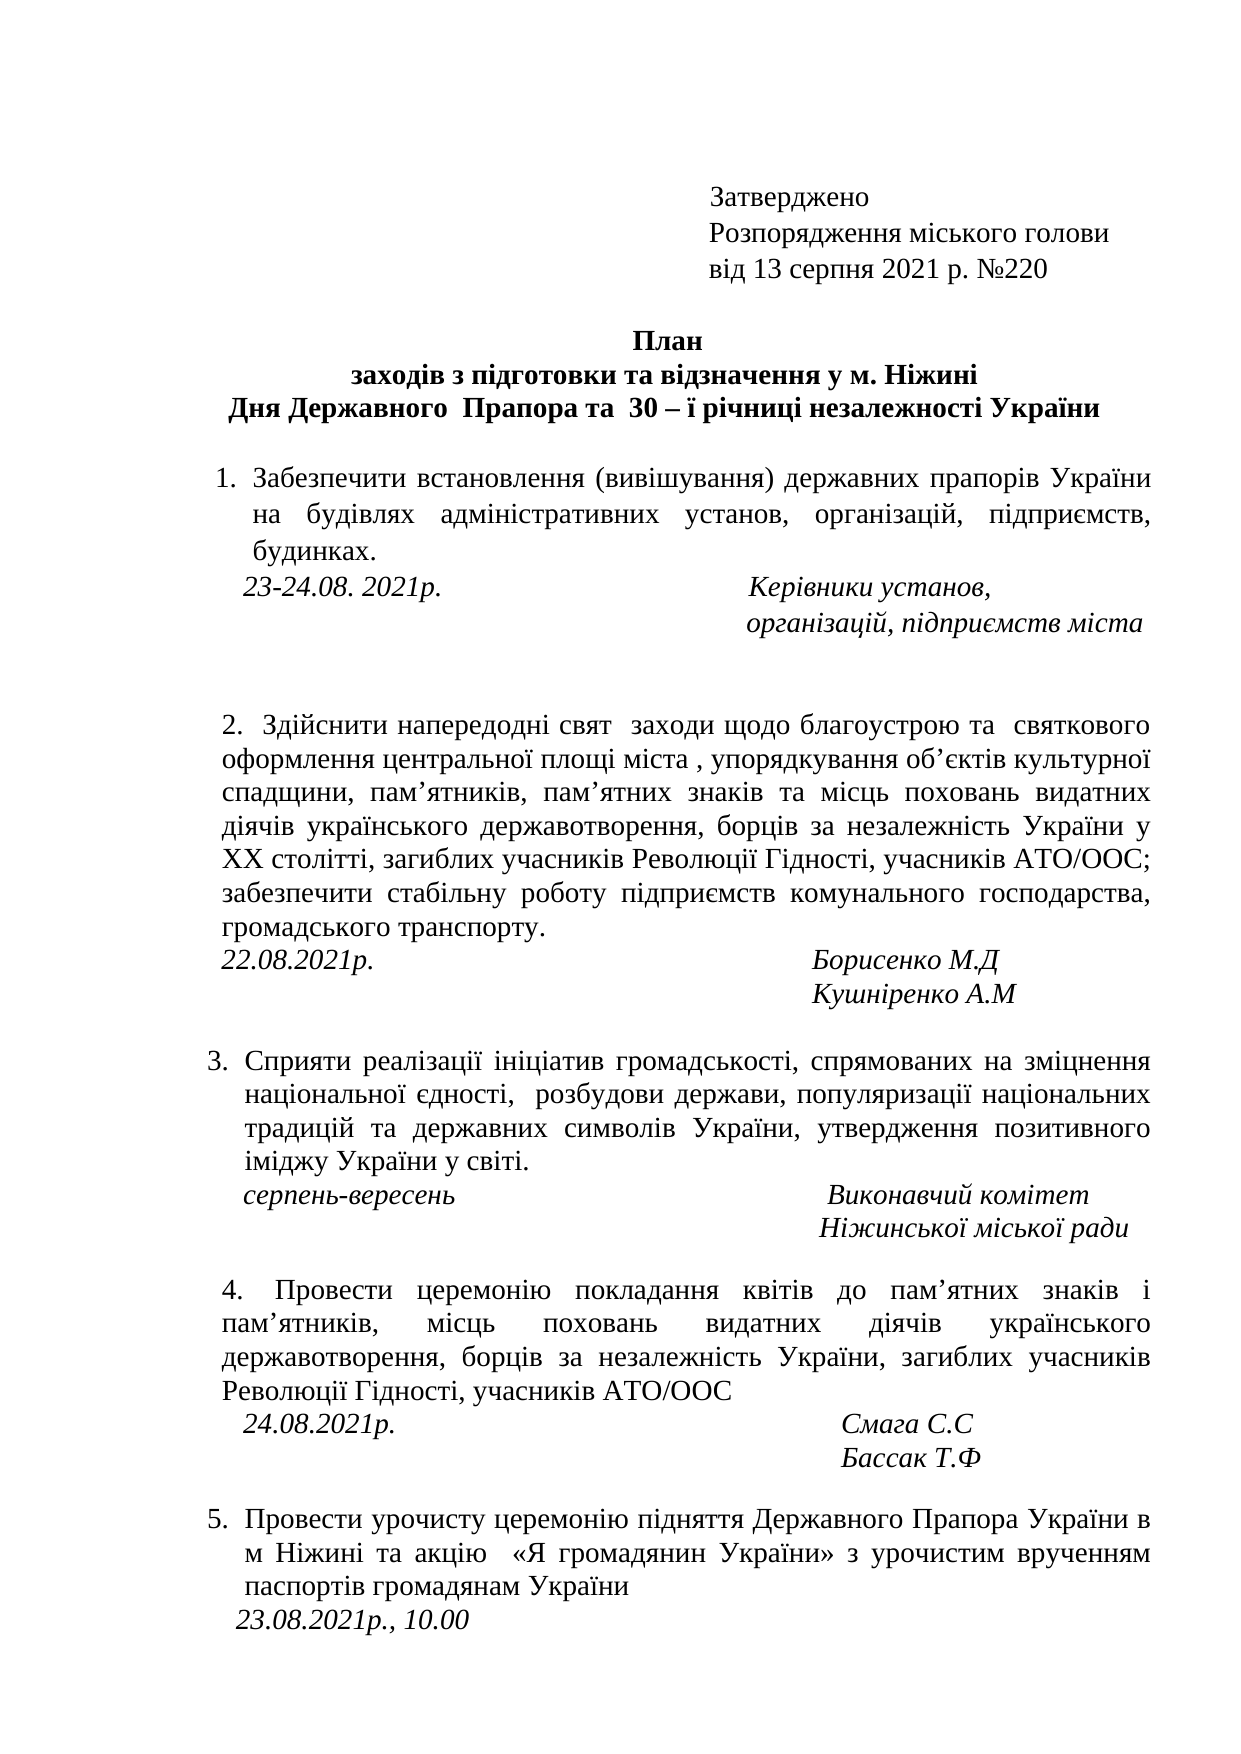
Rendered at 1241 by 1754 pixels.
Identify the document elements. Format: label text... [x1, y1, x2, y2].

text 23.08.2021р., 10.00 [177, 1602, 1152, 1636]
text Кушніренко А.М [192, 976, 1152, 1009]
list Сприяти реалізації ініціатив громадськості, спрямованих на зміцнення національної єдності, розбудови держави, популяризації національних традицій та державних символів України, утвердження позитивного іміджу України у світі. [207, 1043, 1152, 1177]
list Провести урочисту церемонію підняття Державного Прапора України в м Ніжині та акцію «Я громадянин України» з урочистим врученням паспортів громадянам України [207, 1501, 1152, 1602]
list Провести церемонію покладання квітів до пам’ятних знаків і пам’ятників, місць поховань видатних діячів українського державотворення, борців за незалежність України, загиблих учасників Революції Гідності, учасників АТО/ООС [222, 1272, 1152, 1406]
text заходів з підготовки та відзначення у м. Ніжині [177, 357, 1152, 391]
text Бассак Т.Ф [177, 1440, 1152, 1473]
text 23-24.08. 2021р. Керівники установ, [177, 569, 1152, 602]
text серпень-вересень Виконавчий комітет [177, 1177, 1152, 1211]
text 24.08.2021р. Смага С.С [177, 1406, 1152, 1440]
text План [413, 323, 1152, 357]
list Забезпечити встановлення (вивішування) державних прапорів України на будівлях адміністративних установ, організацій, підприємств, будинках. [215, 460, 1152, 566]
text Розпорядження міського голови [709, 215, 1152, 249]
text Затверджено [177, 179, 1152, 212]
text Дня Державного Прапора та 30 – ї річниці незалежності України [177, 391, 1152, 424]
text організацій, підприємств міста [177, 605, 1152, 638]
text від 13 серпня 2021 р. №220 [709, 251, 1152, 285]
text 2. Здійснити напередодні свят заходи щодо благоустрою та святкового оформлення центральної площі міста , упорядкування об’єктів культурної спадщини, пам’ятників, пам’ятних знаків та місць поховань видатних діячів українського державотворення, борців за незалежність України у ХХ столітті, загиблих учасників Революції Гідності, учасників АТО/ООС; забезпечити стабільну роботу підприємств комунального господарства, громадського транспорту. [222, 707, 1152, 942]
text Ніжинської міської ради [177, 1211, 1152, 1244]
text 22.08.2021р. Борисенко М.Д [192, 942, 1152, 976]
